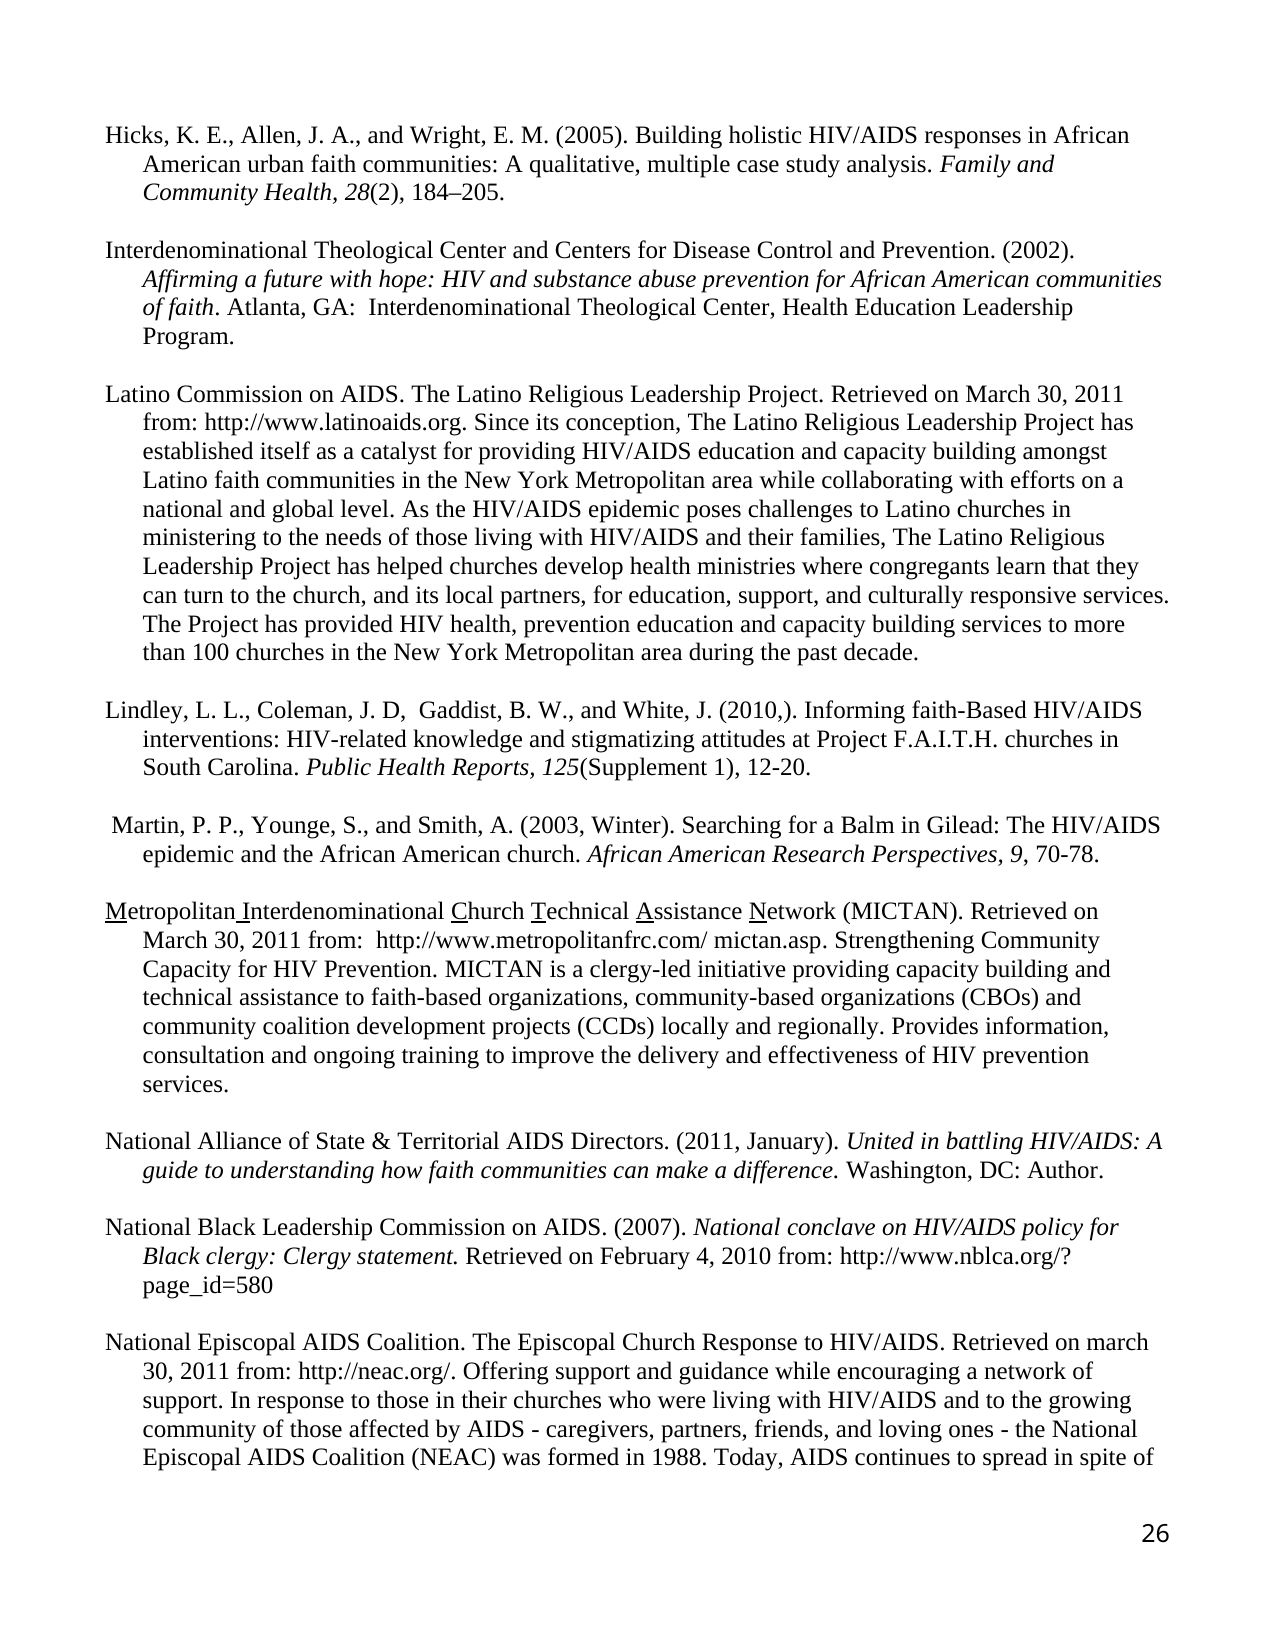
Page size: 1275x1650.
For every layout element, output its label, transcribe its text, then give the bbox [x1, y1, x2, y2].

text Lindley, L. L., Coleman, J. D, Gaddist, B. W., and White, J. (2010,). Informing faith-Based HIV/AIDS interventions: HIV-related knowledge and stigmatizing attitudes at Project F.A.I.T.H. churches in South Carolina. Public Health Reports, 125(Supplement 1), 12-20. [105, 695, 1170, 781]
text National Alliance of State & Territorial AIDS Directors. (2011, January). United in battling HIV/AIDS: A guide to understanding how faith communities can make a difference. Washington, DC: Author. [105, 1126, 1170, 1184]
text National Black Leadership Commission on AIDS. (2007). National conclave on HIV/AIDS policy for Black clergy: Clergy statement. Retrieved on February 4, 2010 from: http://www.nblca.org/?page_id=580 [105, 1212, 1170, 1299]
text Hicks, K. E., Allen, J. A., and Wright, E. M. (2005). Building holistic HIV/AIDS responses in African American urban faith communities: A qualitative, multiple case study analysis. Family and Community Health, 28(2), 184–205. [105, 120, 1170, 206]
text Metropolitan Interdenominational Church Technical Assistance Network (MICTAN). Retrieved on March 30, 2011 from: http://www.metropolitanfrc.com/ mictan.asp. Strengthening Community Capacity for HIV Prevention. MICTAN is a clergy-led initiative providing capacity building and technical assistance to faith-based organizations, community-based organizations (CBOs) and community coalition development projects (CCDs) locally and regionally. Provides information, consultation and ongoing training to improve the delivery and effectiveness of HIV prevention services. [105, 896, 1170, 1097]
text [105, 1327, 1170, 1471]
text Latino Commission on AIDS. The Latino Religious Leadership Project. Retrieved on March 30, 2011 from: http://www.latinoaids.org. Since its conception, The Latino Religious Leadership Project has established itself as a catalyst for providing HIV/AIDS education and capacity building amongst Latino faith communities in the New York Metropolitan area while collaborating with efforts on a national and global level. As the HIV/AIDS epidemic poses challenges to Latino churches in ministering to the needs of those living with HIV/AIDS and their families, The Latino Religious Leadership Project has helped churches develop health ministries where congregants learn that they can turn to the church, and its local partners, for education, support, and culturally responsive services. The Project has provided HIV health, prevention education and capacity building services to more than 100 churches in the New York Metropolitan area during the past decade. [105, 379, 1170, 666]
text Interdenominational Theological Center and Centers for Disease Control and Prevention. (2002). Affirming a future with hope: HIV and substance abuse prevention for African American communities of faith. Atlanta, GA: Interdenominational Theological Center, Health Education Leadership Program. [105, 235, 1170, 350]
text Martin, P. P., Younge, S., and Smith, A. (2003, Winter). Searching for a Balm in Gilead: The HIV/AIDS epidemic and the African American church. African American Research Perspectives, 9, 70-78. [105, 810, 1170, 867]
